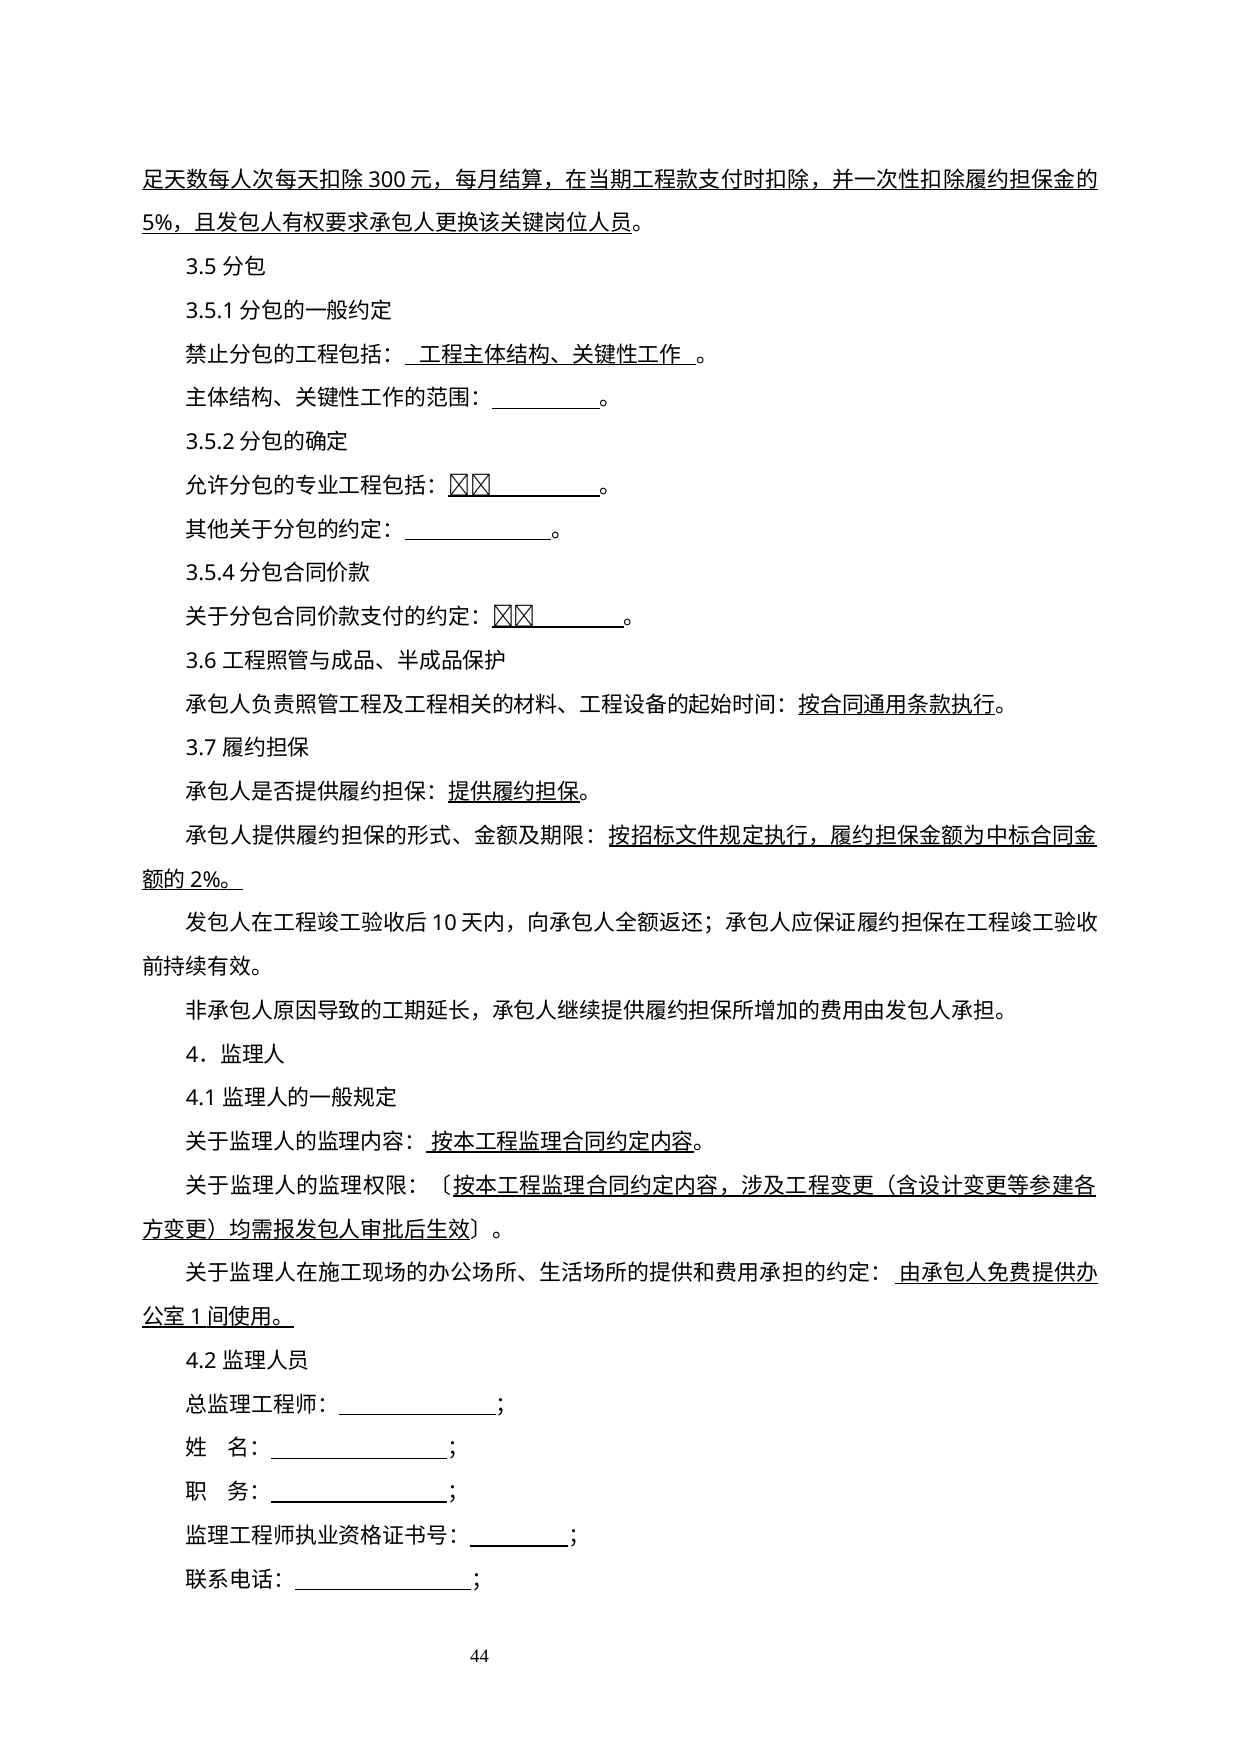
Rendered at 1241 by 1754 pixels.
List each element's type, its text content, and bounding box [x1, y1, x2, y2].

text 发包人在工程竣工验收后10天内，向承包人全额返还；承包人应保证履约担保在工程竣工验收前持续有效。 [142, 896, 1098, 983]
text 3.5.1分包的一般约定 [142, 283, 1098, 327]
text 监理工程师执业资格证书号： ； [142, 1508, 1098, 1552]
text 关于监理人在施工现场的办公场所、生活场所的提供和费用承担的约定： 由承包人免费提供办公室1间使用。 [142, 1246, 1098, 1333]
text 承包人提供履约担保的形式、金额及期限：按招标文件规定执行，履约担保金额为中标合同金额的2%。 [142, 808, 1098, 896]
text 禁止分包的工程包括： 工程主体结构、关键性工作 。 [142, 327, 1098, 371]
text 非承包人原因导致的工期延长，承包人继续提供履约担保所增加的费用由发包人承担。 [142, 983, 1098, 1027]
text 4.1 监理人的一般规定 [142, 1071, 1098, 1114]
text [142, 190, 1098, 239]
text 职 务： ； [142, 1464, 1098, 1508]
text 关于监理人的监理权限：〔按本工程监理合同约定内容，涉及工程变更（含设计变更等参建各方变更）均需报发包人审批后生效〕。 [142, 1158, 1098, 1246]
text 关于分包合同价款支付的约定： 。 [142, 589, 1098, 633]
text 联系电话： ； [142, 1552, 1098, 1596]
text 4.2 监理人员 [142, 1333, 1098, 1377]
text 3.5.2分包的确定 [142, 414, 1098, 458]
text 3.6 工程照管与成品、半成品保护 [142, 633, 1098, 677]
text 总监理工程师： ； [142, 1377, 1098, 1421]
text 姓 名： ； [142, 1421, 1098, 1464]
text 主体结构、关键性工作的范围： 。 [142, 371, 1098, 414]
text 允许分包的专业工程包括： 。 [142, 458, 1098, 502]
text 4．监理人 [142, 1027, 1098, 1071]
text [142, 152, 1098, 189]
text 关于监理人的监理内容： 按本工程监理合同约定内容。 [142, 1114, 1098, 1158]
text 承包人负责照管工程及工程相关的材料、工程设备的起始时间：按合同通用条款执行。 [142, 677, 1098, 721]
text 3.7 履约担保 [142, 721, 1098, 764]
text 3.5 分包 [142, 239, 1098, 283]
text 承包人是否提供履约担保：提供履约担保。 [142, 764, 1098, 808]
text 其他关于分包的约定： 。 [142, 502, 1098, 546]
text 3.5.4分包合同价款 [142, 546, 1098, 589]
